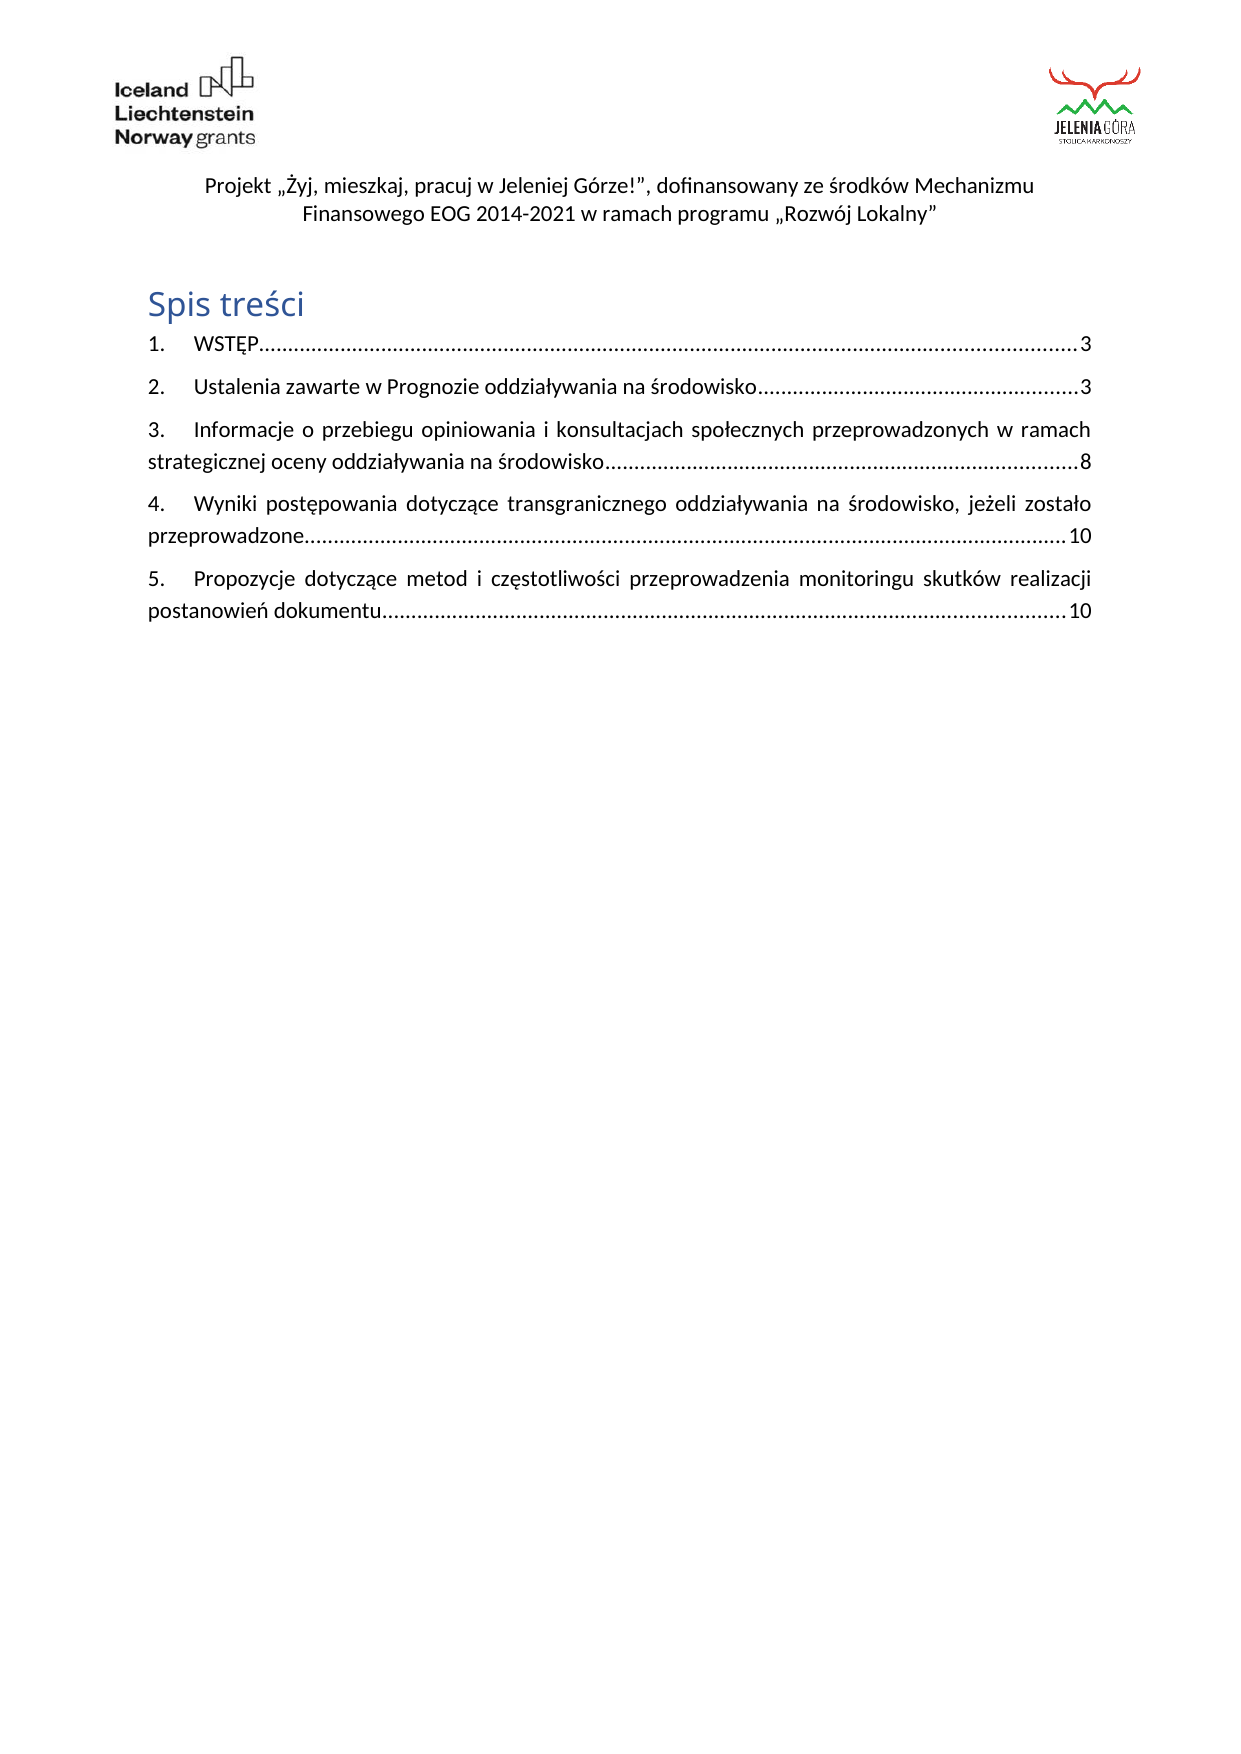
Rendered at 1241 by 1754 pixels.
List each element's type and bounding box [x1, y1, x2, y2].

picture [1022, 56, 1167, 157]
